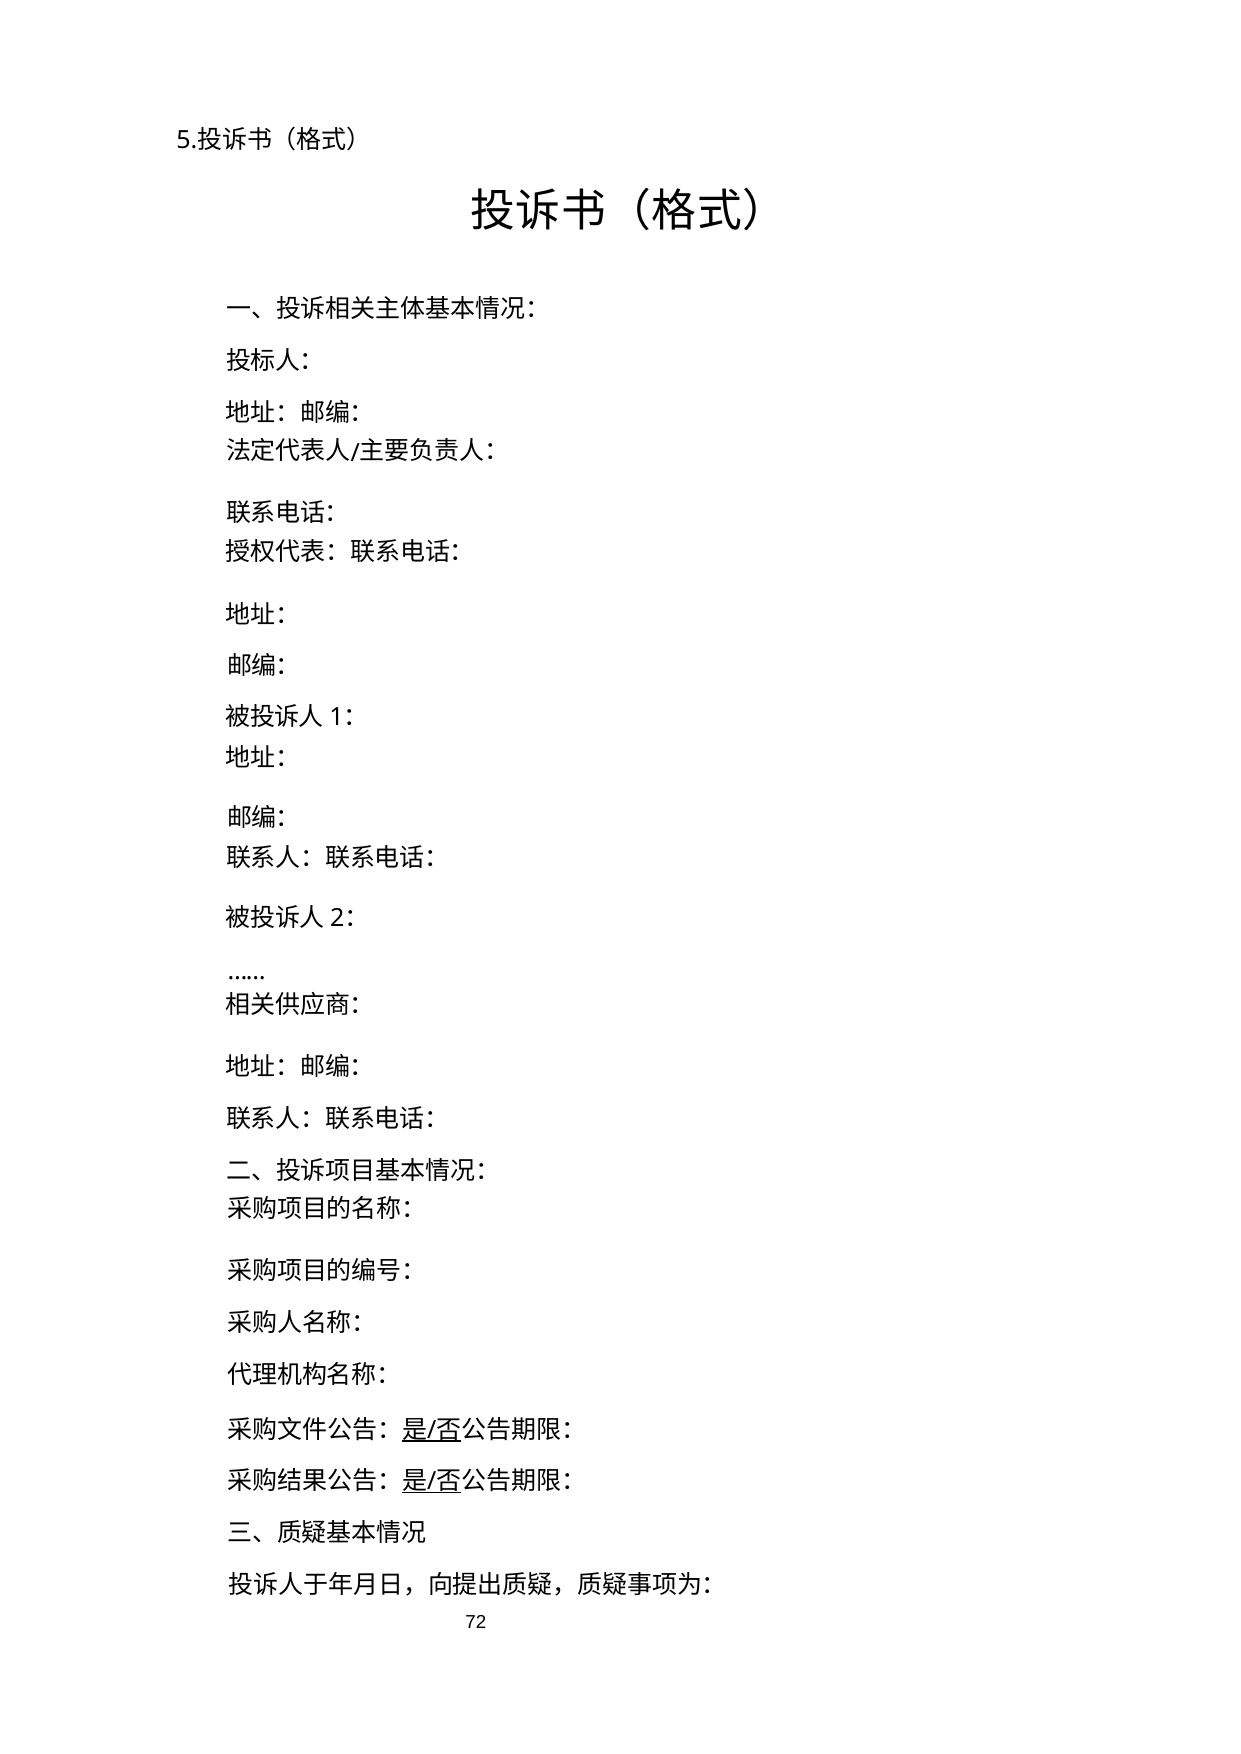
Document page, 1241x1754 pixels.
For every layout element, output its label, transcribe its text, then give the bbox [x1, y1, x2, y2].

text 采购项目的名称： [227, 1205, 1054, 1253]
text 联系人：联系电话： [226, 1101, 1054, 1134]
text 联系人：联系电话： [226, 852, 1054, 900]
text 采购人名称： [227, 1306, 1054, 1338]
text 5.投诉书（格式） [176, 122, 1054, 155]
text 地址： [226, 596, 1054, 630]
text 投诉书（格式） [470, 178, 1054, 238]
text 相关供应商： [226, 1001, 1054, 1049]
text 地址：邮编： [226, 395, 1054, 428]
text 二、投诉项目基本情况： [226, 1153, 1054, 1186]
text 被投诉人 2： [226, 900, 1054, 933]
text 一、投诉相关主体基本情况： [226, 291, 1054, 324]
text 采购结果公告：是/否公告期限： [227, 1463, 1054, 1496]
text …… [227, 952, 1054, 991]
text 法定代表人/主要负责人： [226, 447, 1054, 495]
text 采购项目的编号： [227, 1253, 1054, 1286]
text 联系电话： [226, 495, 1054, 528]
text 代理机构名称： [227, 1357, 1054, 1390]
text 三、质疑基本情况 [227, 1515, 1054, 1548]
text 被投诉人 1： [226, 699, 1054, 732]
text 地址： [226, 751, 1054, 800]
text 投诉人于年月日，向提出质疑，质疑事项为： [229, 1567, 1054, 1600]
text 投标人： [226, 343, 1054, 376]
text 授权代表：联系电话： [226, 547, 1054, 596]
text 邮编： [227, 648, 1054, 681]
text 邮编： [227, 800, 1054, 833]
text 地址：邮编： [226, 1049, 1054, 1082]
text 采购文件公告：是/否公告期限： [227, 1409, 1054, 1446]
